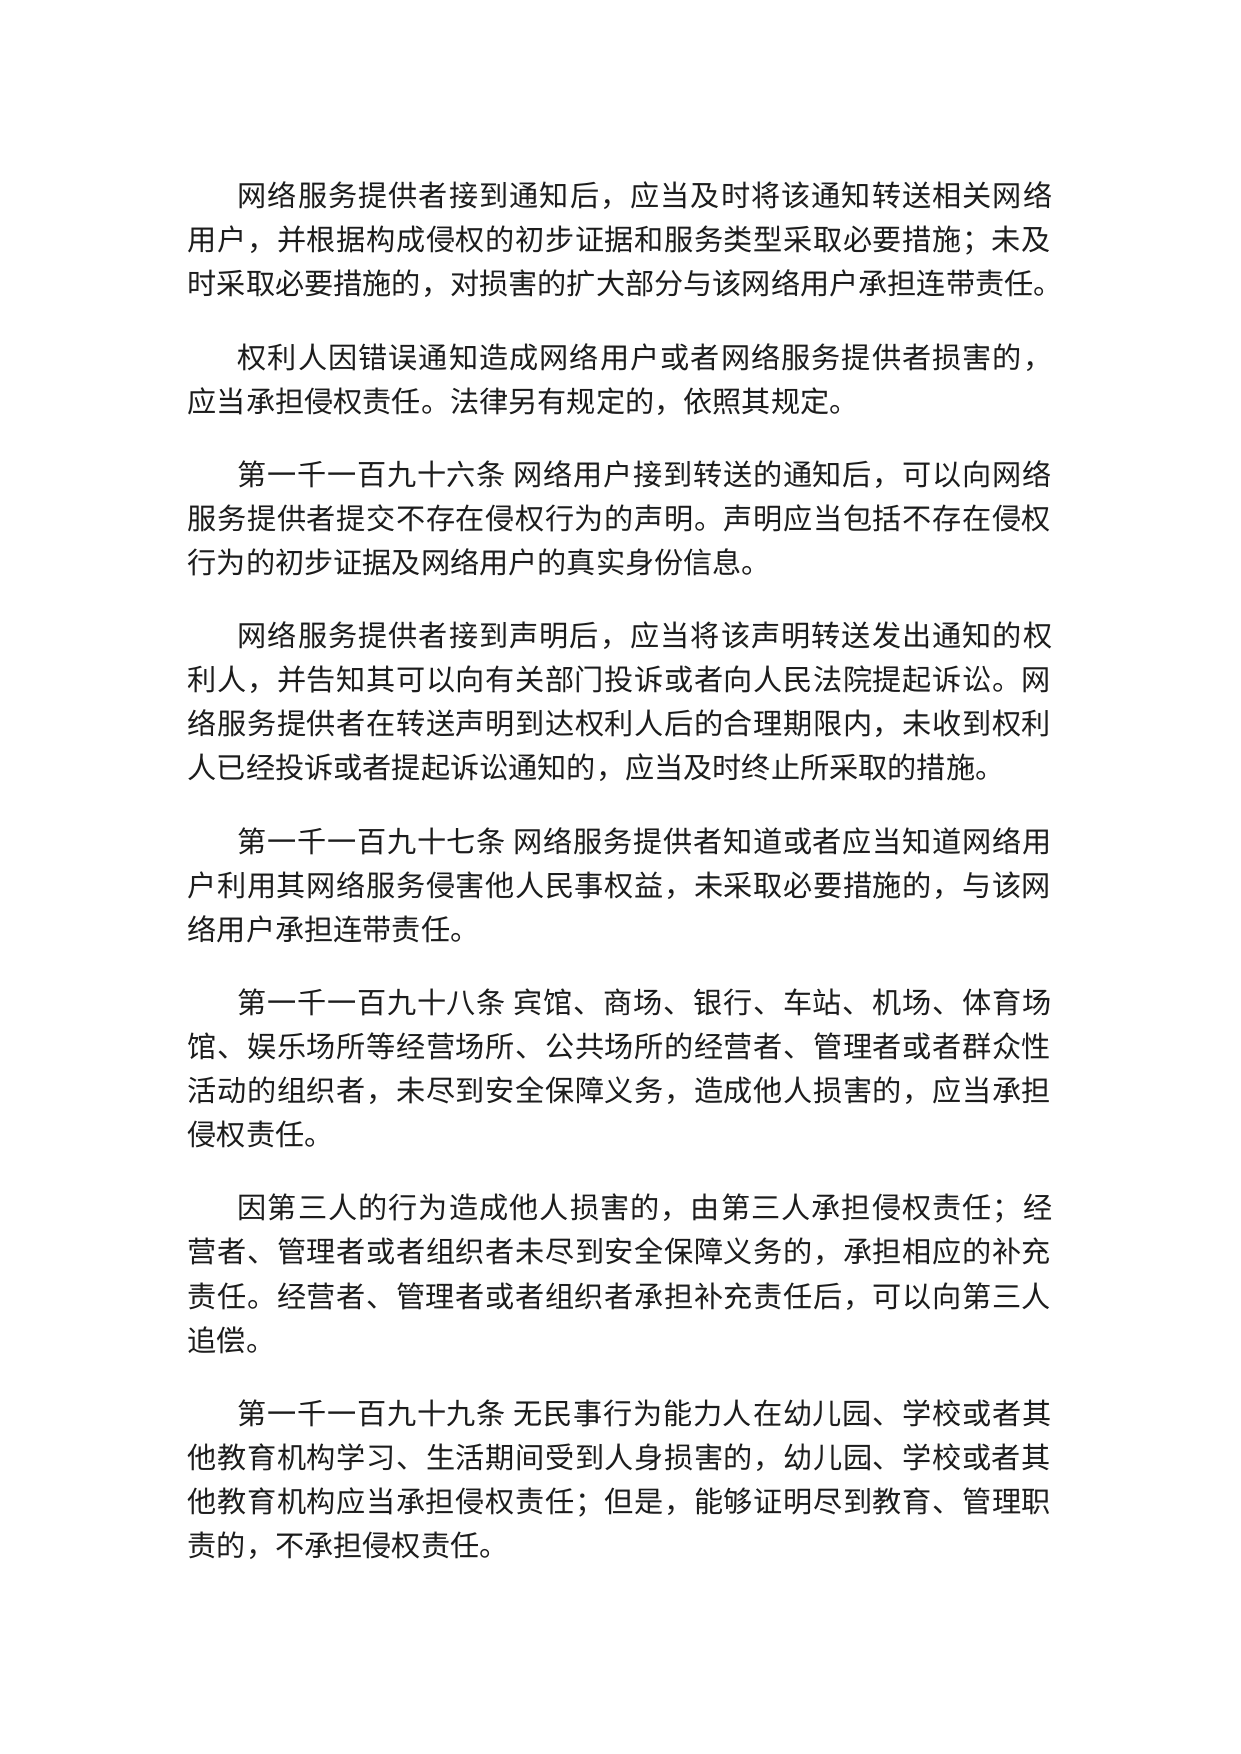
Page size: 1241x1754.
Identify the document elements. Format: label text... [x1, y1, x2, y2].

text 因第三人的行为造成他人损害的，由第三人承担侵权责任；经营者、管理者或者组织者未尽到安全保障义务的，承担相应的补充责任。经营者、管理者或者组织者承担补充责任后，可以向第三人追偿。 [187, 1184, 1053, 1360]
text 第一千一百九十九条 无民事行为能力人在幼儿园、学校或者其他教育机构学习、生活期间受到人身损害的，幼儿园、学校或者其他教育机构应当承担侵权责任；但是，能够证明尽到教育、管理职责的，不承担侵权责任。 [187, 1389, 1053, 1566]
text 网络服务提供者接到声明后，应当将该声明转送发出通知的权利人，并告知其可以向有关部门投诉或者向人民法院提起诉讼。网络服务提供者在转送声明到达权利人后的合理期限内，未收到权利人已经投诉或者提起诉讼通知的，应当及时终止所采取的措施。 [187, 612, 1053, 788]
text 第一千一百九十六条 网络用户接到转送的通知后，可以向网络服务提供者提交不存在侵权行为的声明。声明应当包括不存在侵权行为的初步证据及网络用户的真实身份信息。 [187, 451, 1053, 583]
text 网络服务提供者接到通知后，应当及时将该通知转送相关网络用户，并根据构成侵权的初步证据和服务类型采取必要措施；未及时采取必要措施的，对损害的扩大部分与该网络用户承担连带责任。 [187, 172, 1053, 304]
text 权利人因错误通知造成网络用户或者网络服务提供者损害的，应当承担侵权责任。法律另有规定的，依照其规定。 [187, 333, 1053, 421]
text 第一千一百九十八条 宾馆、商场、银行、车站、机场、体育场馆、娱乐场所等经营场所、公共场所的经营者、管理者或者群众性活动的组织者，未尽到安全保障义务，造成他人损害的，应当承担侵权责任。 [187, 979, 1053, 1155]
text 第一千一百九十七条 网络服务提供者知道或者应当知道网络用户利用其网络服务侵害他人民事权益，未采取必要措施的，与该网络用户承担连带责任。 [187, 817, 1053, 949]
